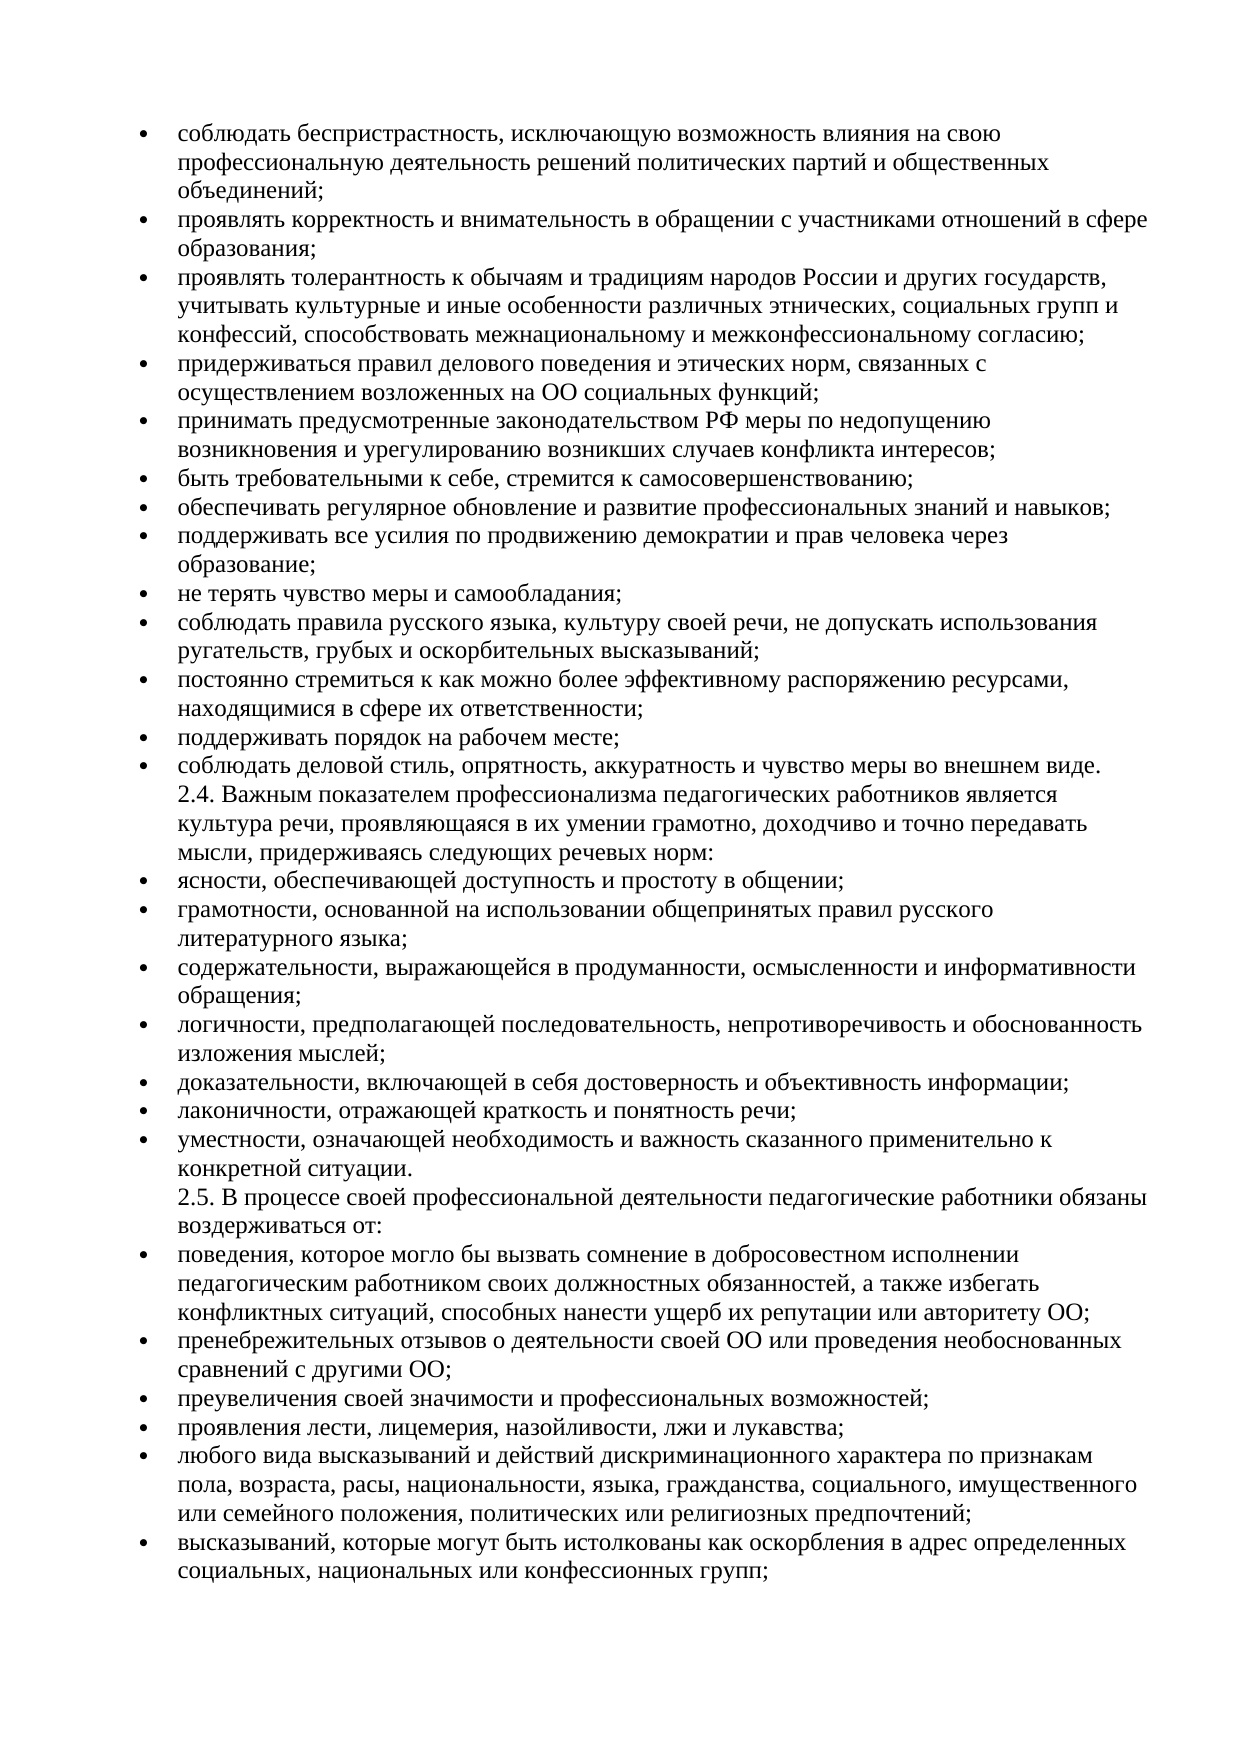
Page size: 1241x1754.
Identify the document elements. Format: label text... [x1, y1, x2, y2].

list проявления лести, лицемерия, назойливости, лжи и лукавства; [140, 1412, 1152, 1441]
list высказываний, которые могут быть истолкованы как оскорбления в адрес определенных социальных, национальных или конфессионных групп; [140, 1527, 1152, 1584]
list логичности, предполагающей последовательность, непротиворечивость и обоснованность изложения мыслей; [140, 1009, 1152, 1067]
list постоянно стремиться к как можно более эффективному распоряжению ресурсами, находящимися в сфере их ответственности; [140, 664, 1152, 722]
list соблюдать правила русского языка, культуру своей речи, не допускать использования ругательств, грубых и оскорбительных высказываний; [140, 607, 1152, 664]
list соблюдать деловой стиль, опрятность, аккуратность и чувство меры во внешнем виде. [140, 751, 1152, 779]
list не терять чувство меры и самообладания; [140, 578, 1152, 607]
list доказательности, включающей в себя достоверность и объективность информации; [140, 1067, 1152, 1096]
list проявлять корректность и внимательность в обращении с участниками отношений в сфере образования; [140, 204, 1152, 262]
list принимать предусмотренные законодательством РФ меры по недопущению возникновения и урегулированию возникших случаев конфликта интересов; [140, 406, 1152, 463]
list любого вида высказываний и действий дискриминационного характера по признакам пола, возраста, расы, национальности, языка, гражданства, социального, имущественного или семейного положения, политических или религиозных предпочтений; [140, 1441, 1152, 1527]
text 2.5. В процессе своей профессиональной деятельности педагогические работники обязаны воздерживаться от: [177, 1182, 1152, 1239]
list содержательности, выражающейся в продуманности, осмысленности и информативности обращения; [140, 952, 1152, 1009]
text 2.4. Важным показателем профессионализма педагогических работников является культура речи, проявляющаяся в их умении грамотно, доходчиво и точно передавать мысли, придерживаясь следующих речевых норм: [177, 779, 1152, 866]
list ясности, обеспечивающей доступность и простоту в общении; [140, 866, 1152, 894]
list поддерживать порядок на рабочем месте; [140, 722, 1152, 751]
list обеспечивать регулярное обновление и развитие профессиональных знаний и навыков; [140, 492, 1152, 521]
list поведения, которое могло бы вызвать сомнение в добросовестном исполнении педагогическим работником своих должностных обязанностей, а также избегать конфликтных ситуаций, способных нанести ущерб их репутации или авторитету ОО; [140, 1239, 1152, 1326]
list придерживаться правил делового поведения и этических норм, связанных с осуществлением возложенных на ОО социальных функций; [140, 348, 1152, 406]
list грамотности, основанной на использовании общепринятых правил русского литературного языка; [140, 894, 1152, 952]
list преувеличения своей значимости и профессиональных возможностей; [140, 1383, 1152, 1412]
list проявлять толерантность к обычаям и традициям народов России и других государств, учитывать культурные и иные особенности различных этнических, социальных групп и конфессий, способствовать межнациональному и межконфессиональному согласию; [140, 262, 1152, 348]
list уместности, означающей необходимость и важность сказанного применительно к конкретной ситуации. [140, 1124, 1152, 1182]
list соблюдать беспристрастность, исключающую возможность влияния на свою профессиональную деятельность решений политических партий и общественных объединений; [140, 118, 1152, 204]
list поддерживать все усилия по продвижению демократии и прав человека через образование; [140, 521, 1152, 578]
list пренебрежительных отзывов о деятельности своей ОО или проведения необоснованных сравнений с другими ОО; [140, 1326, 1152, 1383]
list быть требовательными к себе, стремится к самосовершенствованию; [140, 463, 1152, 492]
list лаконичности, отражающей краткость и понятность речи; [140, 1096, 1152, 1124]
